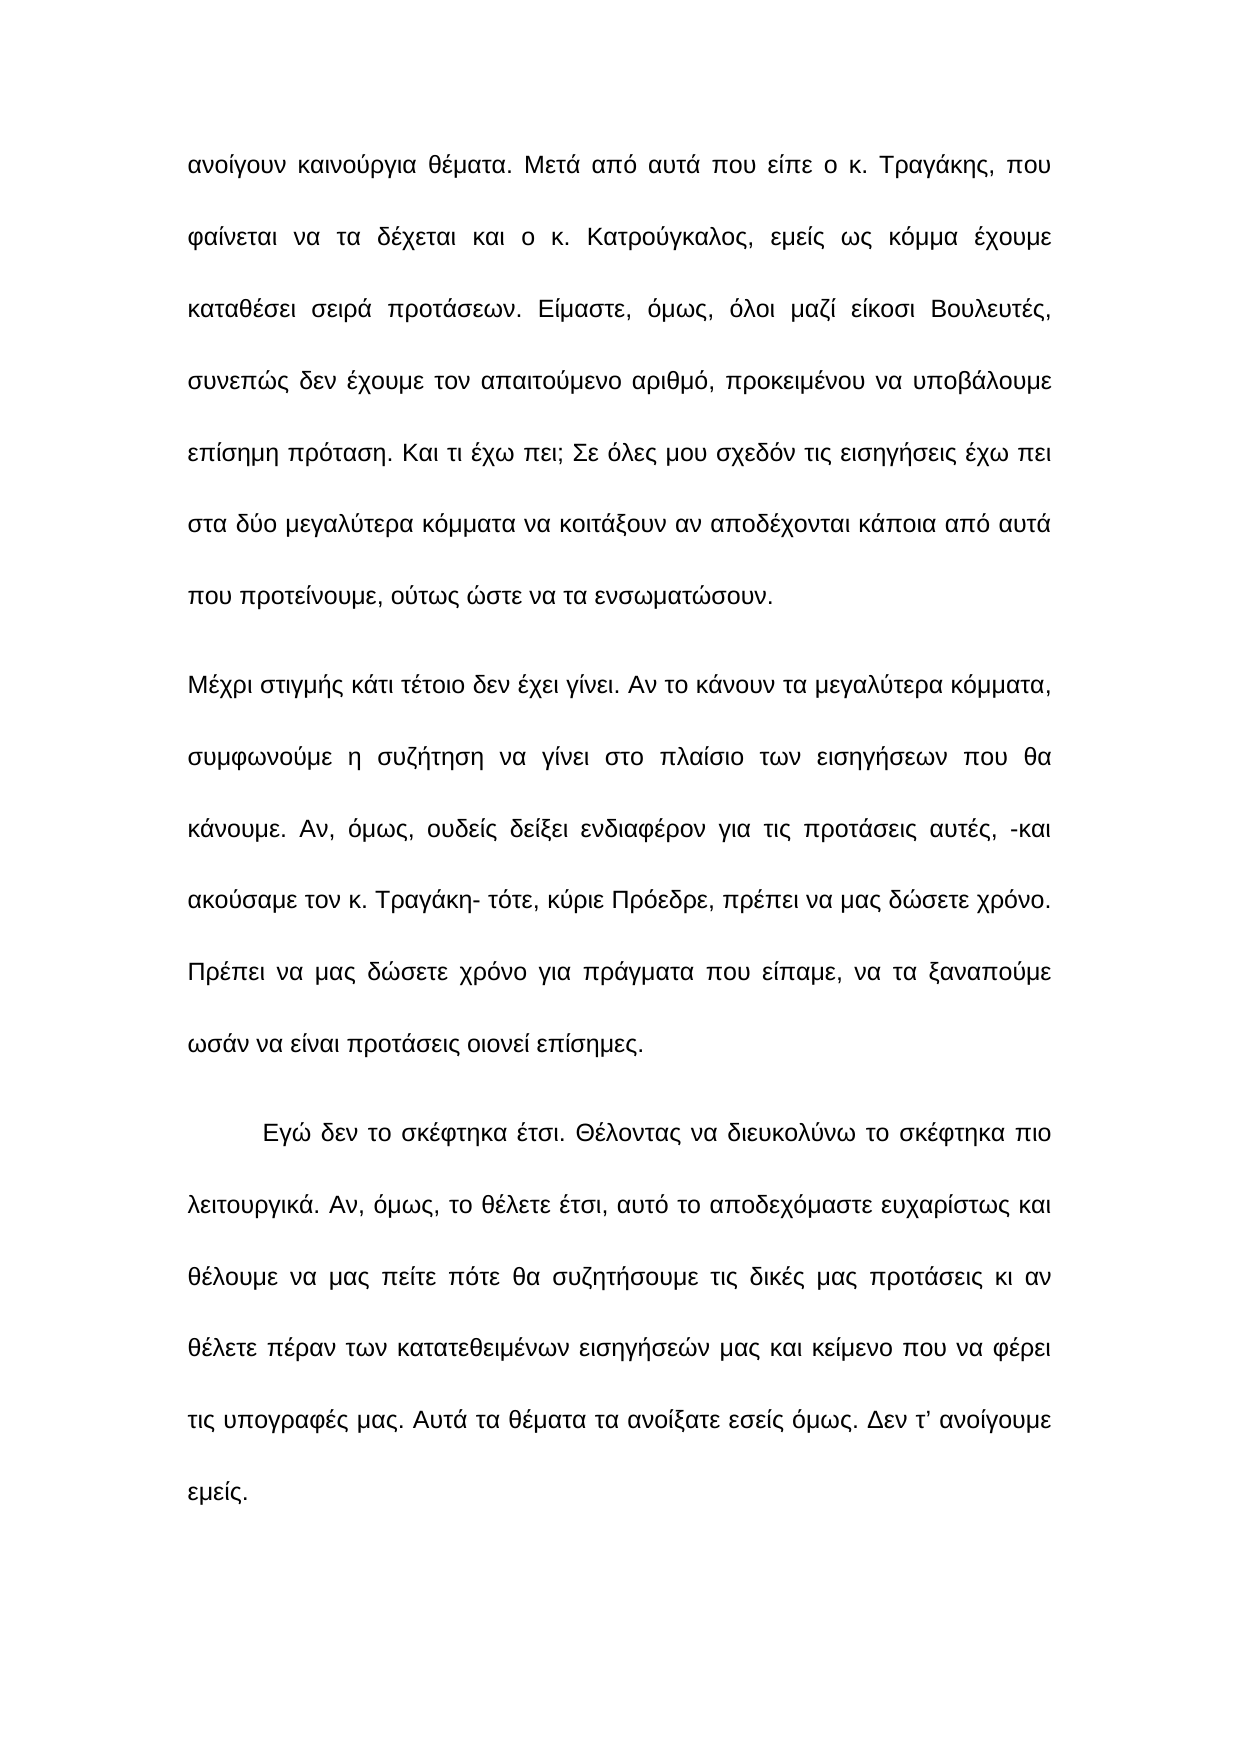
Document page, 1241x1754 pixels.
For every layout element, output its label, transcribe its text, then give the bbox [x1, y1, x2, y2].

text Εγώ δεν το σκέφτηκα έτσι. Θέλοντας να διευκολύνω το σκέφτηκα πιο λειτουργικά. Αν, όμως, το θέλετε έτσι, αυτό το αποδεχόμαστε ευχαρίστως και θέλουμε να μας πείτε πότε θα συζητήσουμε τις δικές μας προτάσεις κι αν θέλετε πέραν των κατατεθειμένων εισηγήσεών μας και κείμενο που να φέρει τις υπογραφές μας. Αυτά τα θέματα τα ανοίξατε εσείς όμως. Δεν τ’ ανοίγουμε εμείς. [187, 1118, 1053, 1506]
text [187, 150, 1053, 610]
text Μέχρι στιγμής κάτι τέτοιο δεν έχει γίνει. Αν το κάνουν τα μεγαλύτερα κόμματα, συμφωνούμε η συζήτηση να γίνει στο πλαίσιο των εισηγήσεων που θα κάνουμε. Αν, όμως, ουδείς δείξει ενδιαφέρον για τις προτάσεις αυτές, -και ακούσαμε τον κ. Τραγάκη- τότε, κύριε Πρόεδρε, πρέπει να μας δώσετε χρόνο. Πρέπει να μας δώσετε χρόνο για πράγματα που είπαμε, να τα ξαναπούμε ωσάν να είναι προτάσεις οιονεί επίσημες. [187, 670, 1053, 1058]
